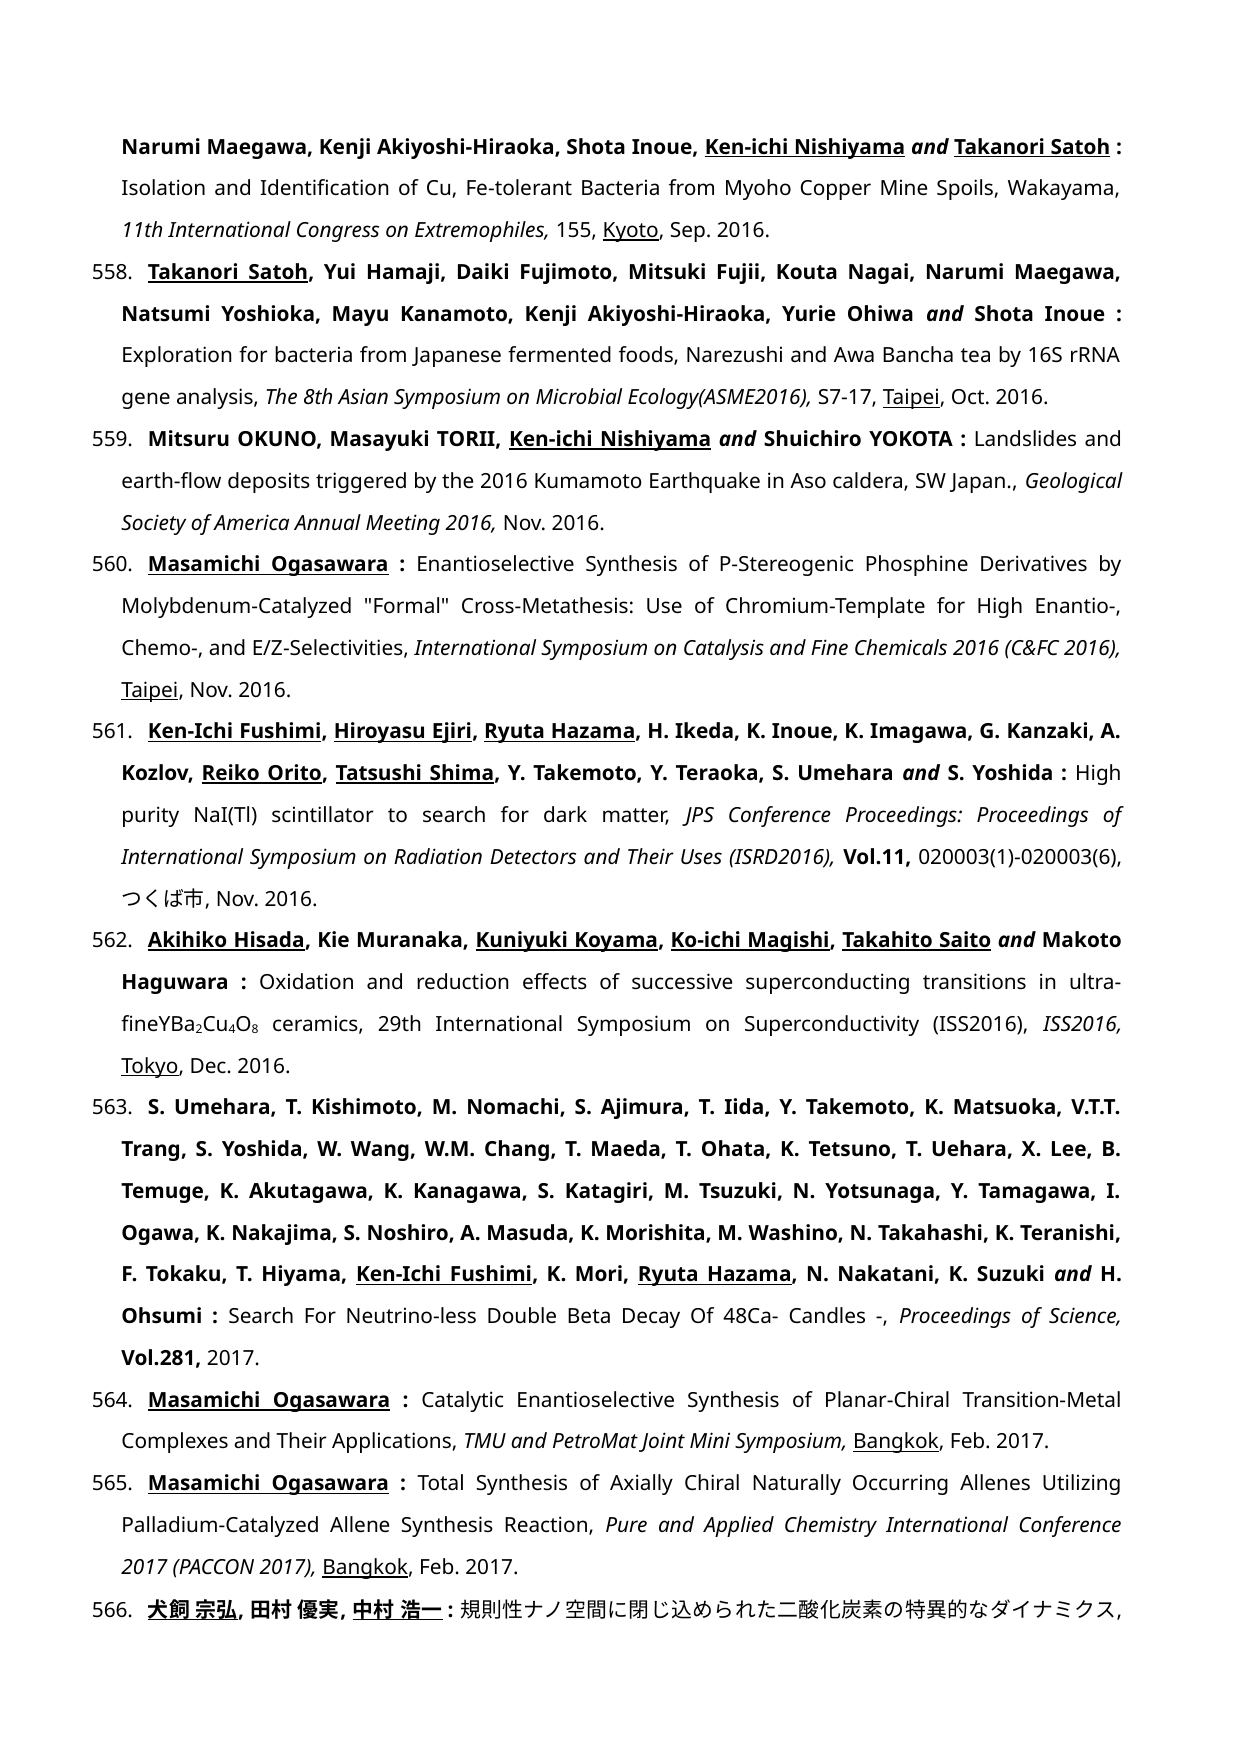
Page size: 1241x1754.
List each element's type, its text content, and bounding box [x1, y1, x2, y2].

list Takanori Satoh, Yui Hamaji, Daiki Fujimoto, Mitsuki Fujii, Kouta Nagai, Narumi Maegawa, Natsumi Yoshioka, Mayu Kanamoto, Kenji Akiyoshi-Hiraoka, Yurie Ohiwa and Shota Inoue : Exploration for bacteria from Japanese fermented foods, Narezushi and Awa Bancha tea by 16S rRNA gene analysis, The 8th Asian Symposium on Microbial Ecology(ASME2016), S7-17, Taipei, Oct. 2016. [92, 250, 1122, 417]
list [92, 125, 1122, 250]
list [92, 1587, 1122, 1629]
list Akihiko Hisada, Kie Muranaka, Kuniyuki Koyama, Ko-ichi Magishi, Takahito Saito and Makoto Haguwara : Oxidation and reduction effects of successive superconducting transitions in ultra-fineYBa2Cu4O8 ceramics, 29th International Symposium on Superconductivity (ISS2016), ISS2016, Tokyo, Dec. 2016. [92, 919, 1122, 1086]
list Ken-Ichi Fushimi, Hiroyasu Ejiri, Ryuta Hazama, H. Ikeda, K. Inoue, K. Imagawa, G. Kanzaki, A. Kozlov, Reiko Orito, Tatsushi Shima, Y. Takemoto, Y. Teraoka, S. Umehara and S. Yoshida : High purity NaI(Tl) scintillator to search for dark matter, JPS Conference Proceedings: Proceedings of International Symposium on Radiation Detectors and Their Uses (ISRD2016), Vol.11, 020003(1)-020003(6), つくば市, Nov. 2016. [92, 710, 1122, 919]
list Masamichi Ogasawara : Catalytic Enantioselective Synthesis of Planar-Chiral Transition-Metal Complexes and Their Applications, TMU and PetroMat Joint Mini Symposium, Bangkok, Feb. 2017. [92, 1378, 1122, 1462]
list Masamichi Ogasawara : Total Synthesis of Axially Chiral Naturally Occurring Allenes Utilizing Palladium-Catalyzed Allene Synthesis Reaction, Pure and Applied Chemistry International Conference 2017 (PACCON 2017), Bangkok, Feb. 2017. [92, 1462, 1122, 1587]
list Mitsuru OKUNO, Masayuki TORII, Ken-ichi Nishiyama and Shuichiro YOKOTA : Landslides and earth-flow deposits triggered by the 2016 Kumamoto Earthquake in Aso caldera, SW Japan., Geological Society of America Annual Meeting 2016, Nov. 2016. [92, 417, 1122, 543]
list S. Umehara, T. Kishimoto, M. Nomachi, S. Ajimura, T. Iida, Y. Takemoto, K. Matsuoka, V.T.T. Trang, S. Yoshida, W. Wang, W.M. Chang, T. Maeda, T. Ohata, K. Tetsuno, T. Uehara, X. Lee, B. Temuge, K. Akutagawa, K. Kanagawa, S. Katagiri, M. Tsuzuki, N. Yotsunaga, Y. Tamagawa, I. Ogawa, K. Nakajima, S. Noshiro, A. Masuda, K. Morishita, M. Washino, N. Takahashi, K. Teranishi, F. Tokaku, T. Hiyama, Ken-Ichi Fushimi, K. Mori, Ryuta Hazama, N. Nakatani, K. Suzuki and H. Ohsumi : Search For Neutrino-less Double Beta Decay Of 48Ca- Candles -, Proceedings of Science, Vol.281, 2017. [92, 1086, 1122, 1378]
list Masamichi Ogasawara : Enantioselective Synthesis of P-Stereogenic Phosphine Derivatives by Molybdenum-Catalyzed "Formal" Cross-Metathesis: Use of Chromium-Template for High Enantio-, Chemo-, and E/Z-Selectivities, International Symposium on Catalysis and Fine Chemicals 2016 (C&FC 2016), Taipei, Nov. 2016. [92, 543, 1122, 710]
